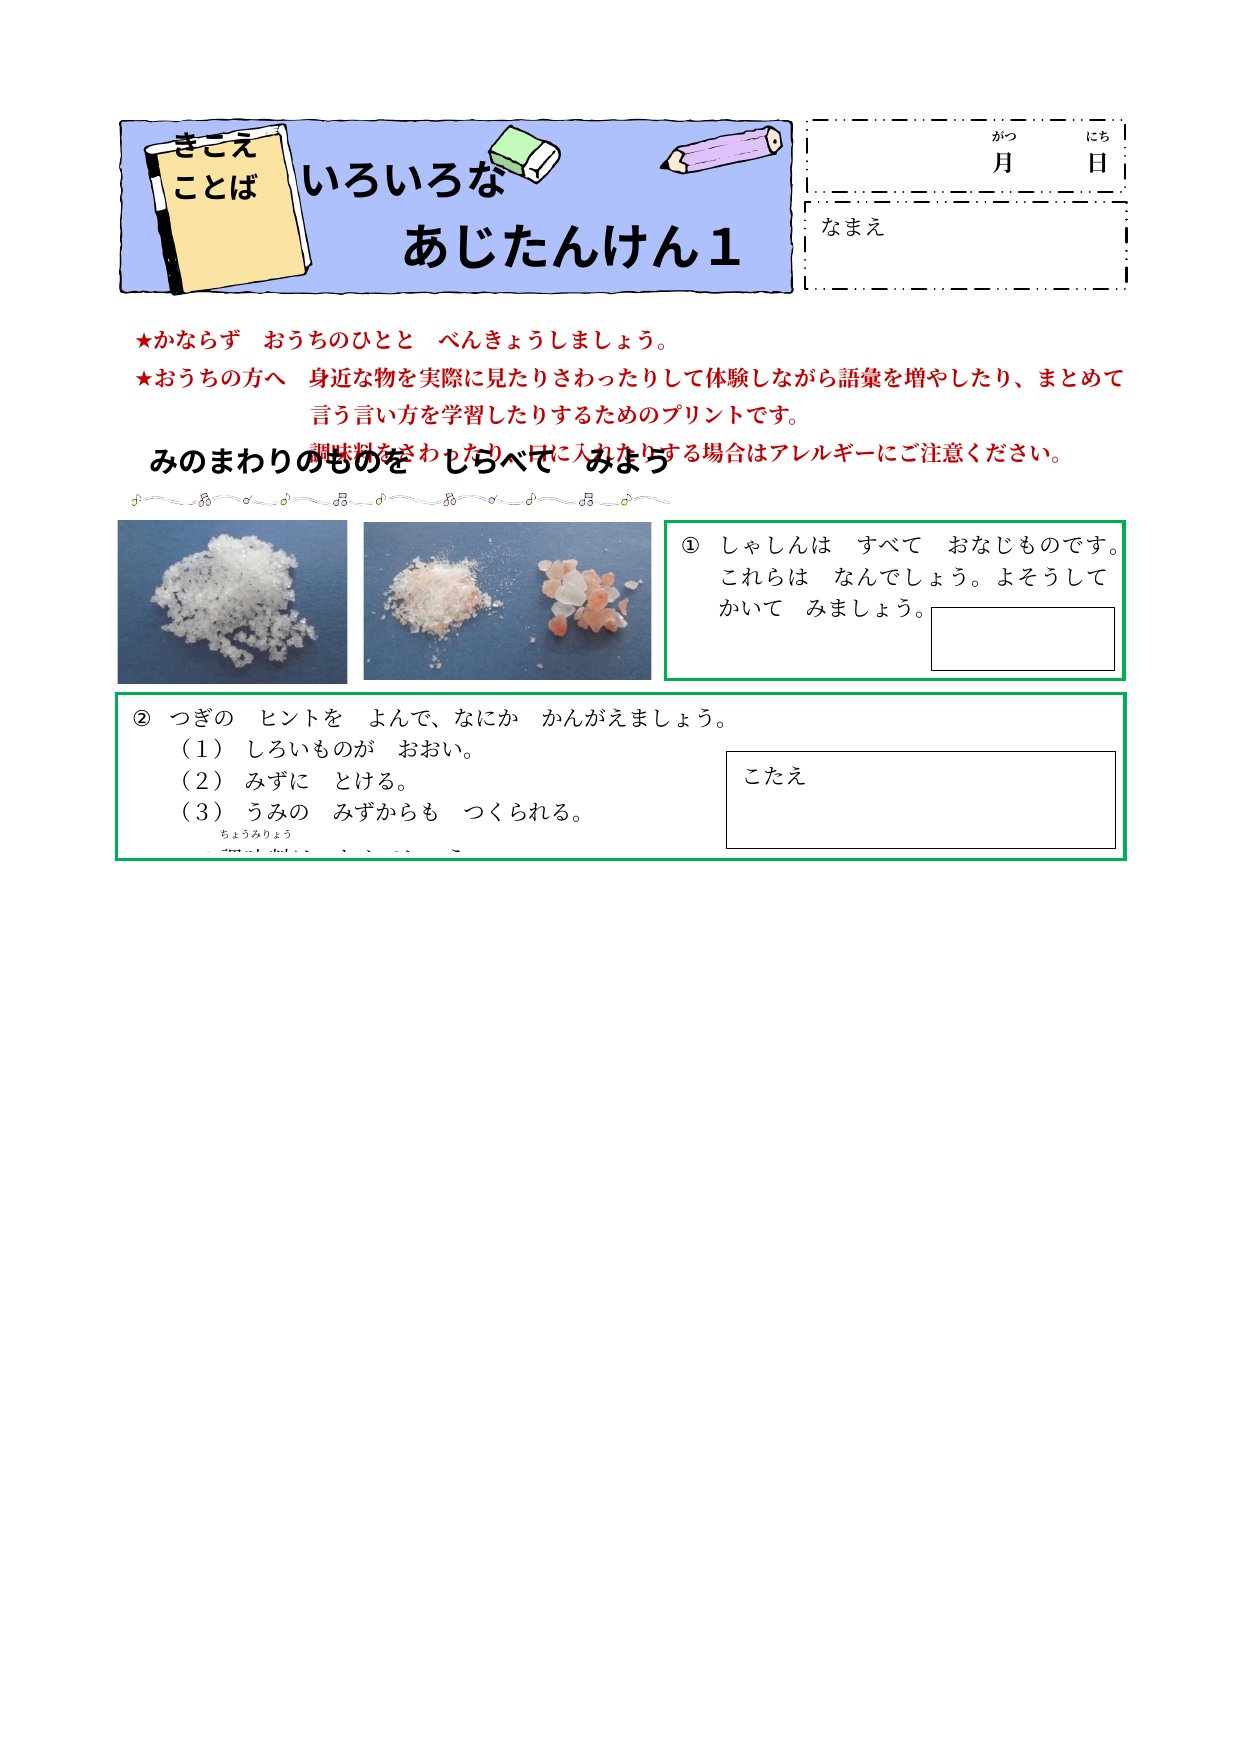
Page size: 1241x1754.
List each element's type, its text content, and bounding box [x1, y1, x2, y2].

picture [117, 520, 348, 684]
picture [363, 522, 652, 680]
text ★おうちの方へ 身近な物を実際に見たりさわったりして体験しながら語彙を増やしたり、まとめて言う言い方を学習したりするためのプリントです。 [134, 358, 1128, 433]
text ★かならず おうちのひとと べんきょうしましょう。 [112, 320, 1128, 358]
picture [132, 493, 672, 507]
text 調味料をさわったり、口に入れたりする場合はアレルギーにご注意ください。 [309, 433, 1128, 470]
picture [112, 114, 800, 301]
